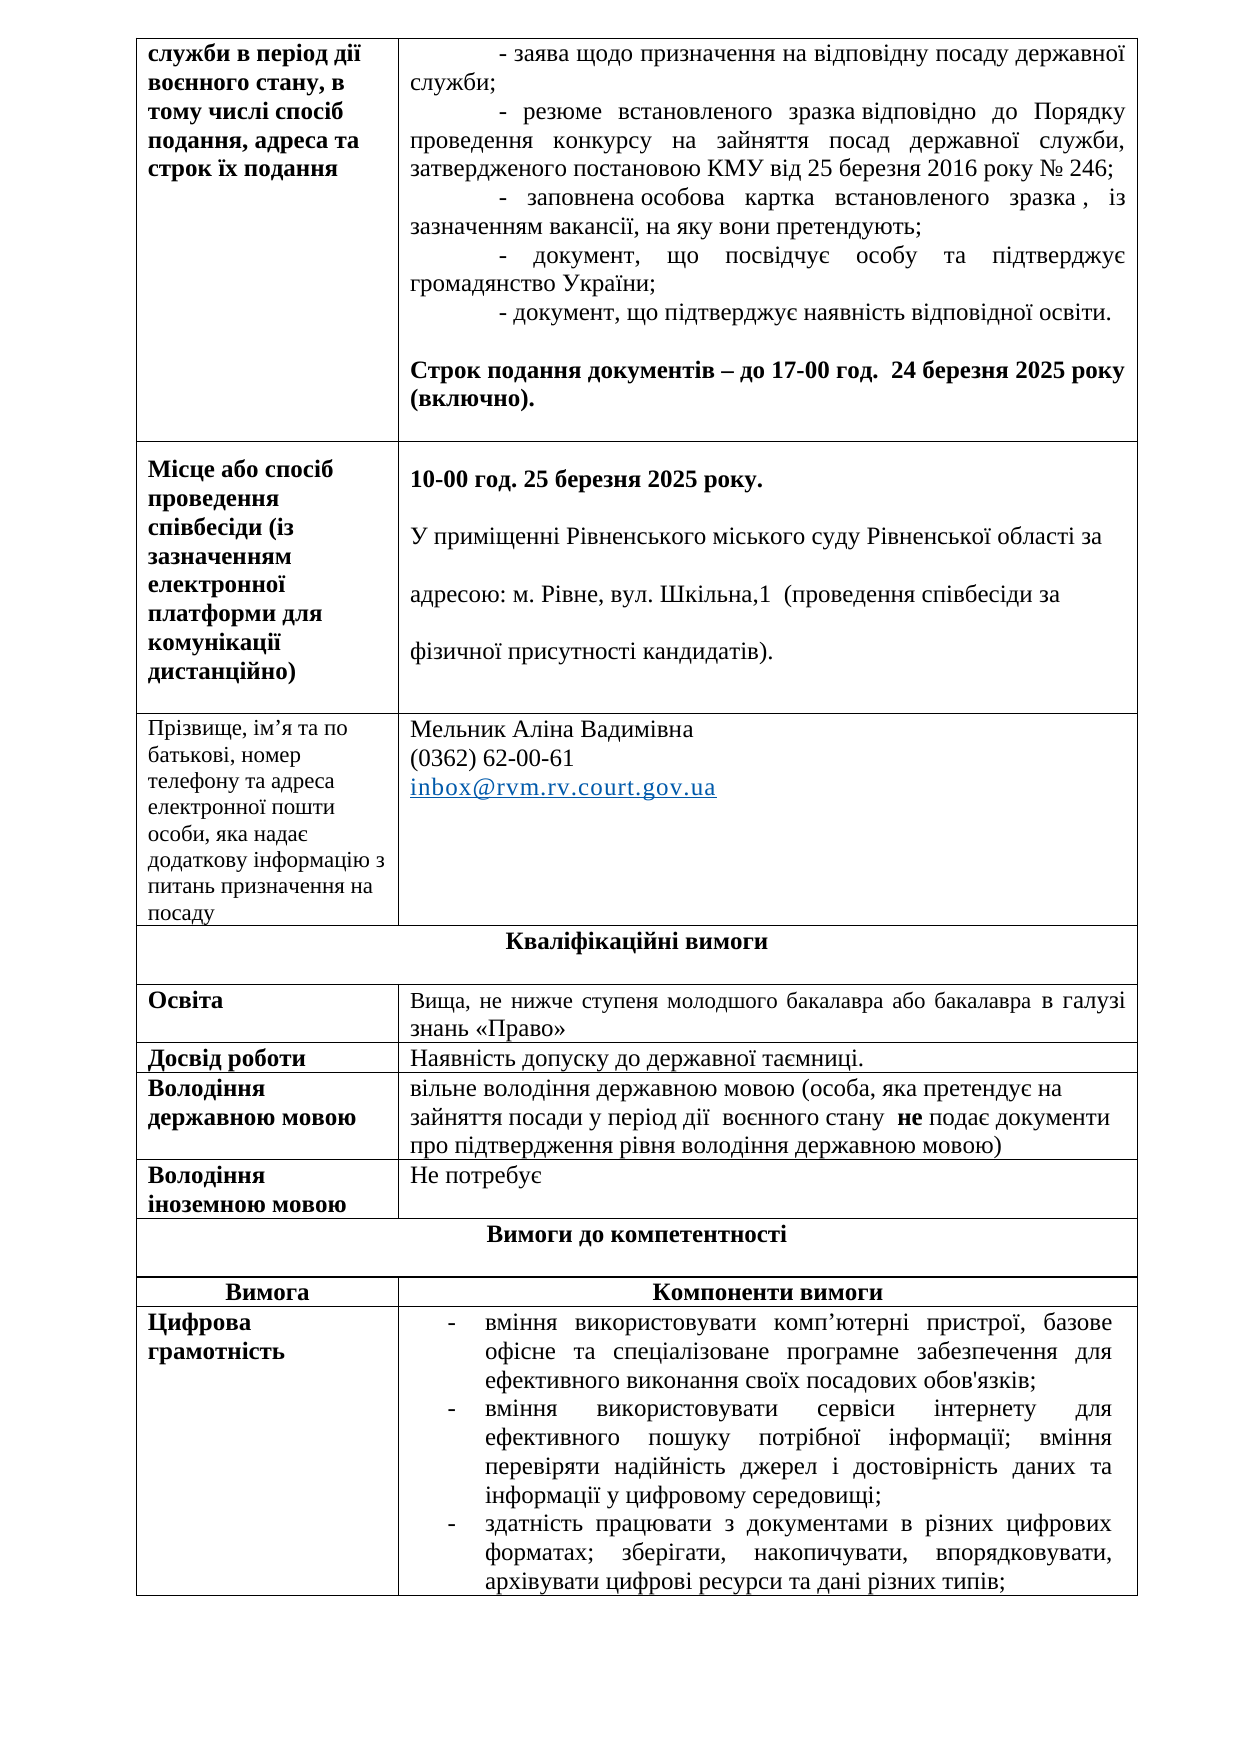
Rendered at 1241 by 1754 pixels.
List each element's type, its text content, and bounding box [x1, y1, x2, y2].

table_cell Вимоги до компетентності [137, 1219, 1137, 1276]
table_cell Не потребує [399, 1160, 1137, 1218]
table_cell Досвід роботи [137, 1043, 398, 1072]
table_cell вільне володіння державною мовою (особа, яка претендує на зайняття посади у період дії воєнного стану не подає документи про підтвердження рівня володіння державною мовою) [399, 1073, 1137, 1159]
table_cell Освіта [137, 985, 398, 1042]
table_cell Цифрова грамотність [137, 1307, 398, 1595]
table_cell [137, 39, 398, 441]
table_cell Прізвище, ім’я та по батькові, номер телефону та адреса електронної пошти особи, яка надає додаткову інформацію з питань призначення на посаду [137, 714, 398, 925]
table_cell Володіння іноземною мовою [137, 1160, 398, 1218]
table_cell Вимога [137, 1278, 398, 1306]
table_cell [399, 39, 1137, 441]
table_cell Вища, не нижче ступеня молодшого бакалавра або бакалавра в галузі знань «Право» [399, 985, 1137, 1042]
table_cell Місце або спосіб проведення співбесіди (із зазначенням електронної платформи для комунікації дистанційно) [137, 442, 398, 713]
table_cell 10-00 год. 25 березня 2025 року. У приміщенні Рівненського міського суду Рівненської області за адресою: м. Рівне, вул. Шкільна,1 (проведення співбесіди за фізичної присутності кандидатів). [399, 442, 1137, 713]
table_cell Мельник Аліна Вадимівна (0362) 62-00-61 inbox@rvm.rv.court.gov.ua [399, 714, 1137, 925]
table_cell Володіння державною мовою [137, 1073, 398, 1159]
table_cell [399, 1307, 1137, 1595]
table_cell Наявність допуску до державної таємниці. [399, 1043, 1137, 1072]
table_cell Компоненти вимоги [399, 1278, 1137, 1306]
table_cell Кваліфікаційні вимоги [137, 926, 1137, 984]
